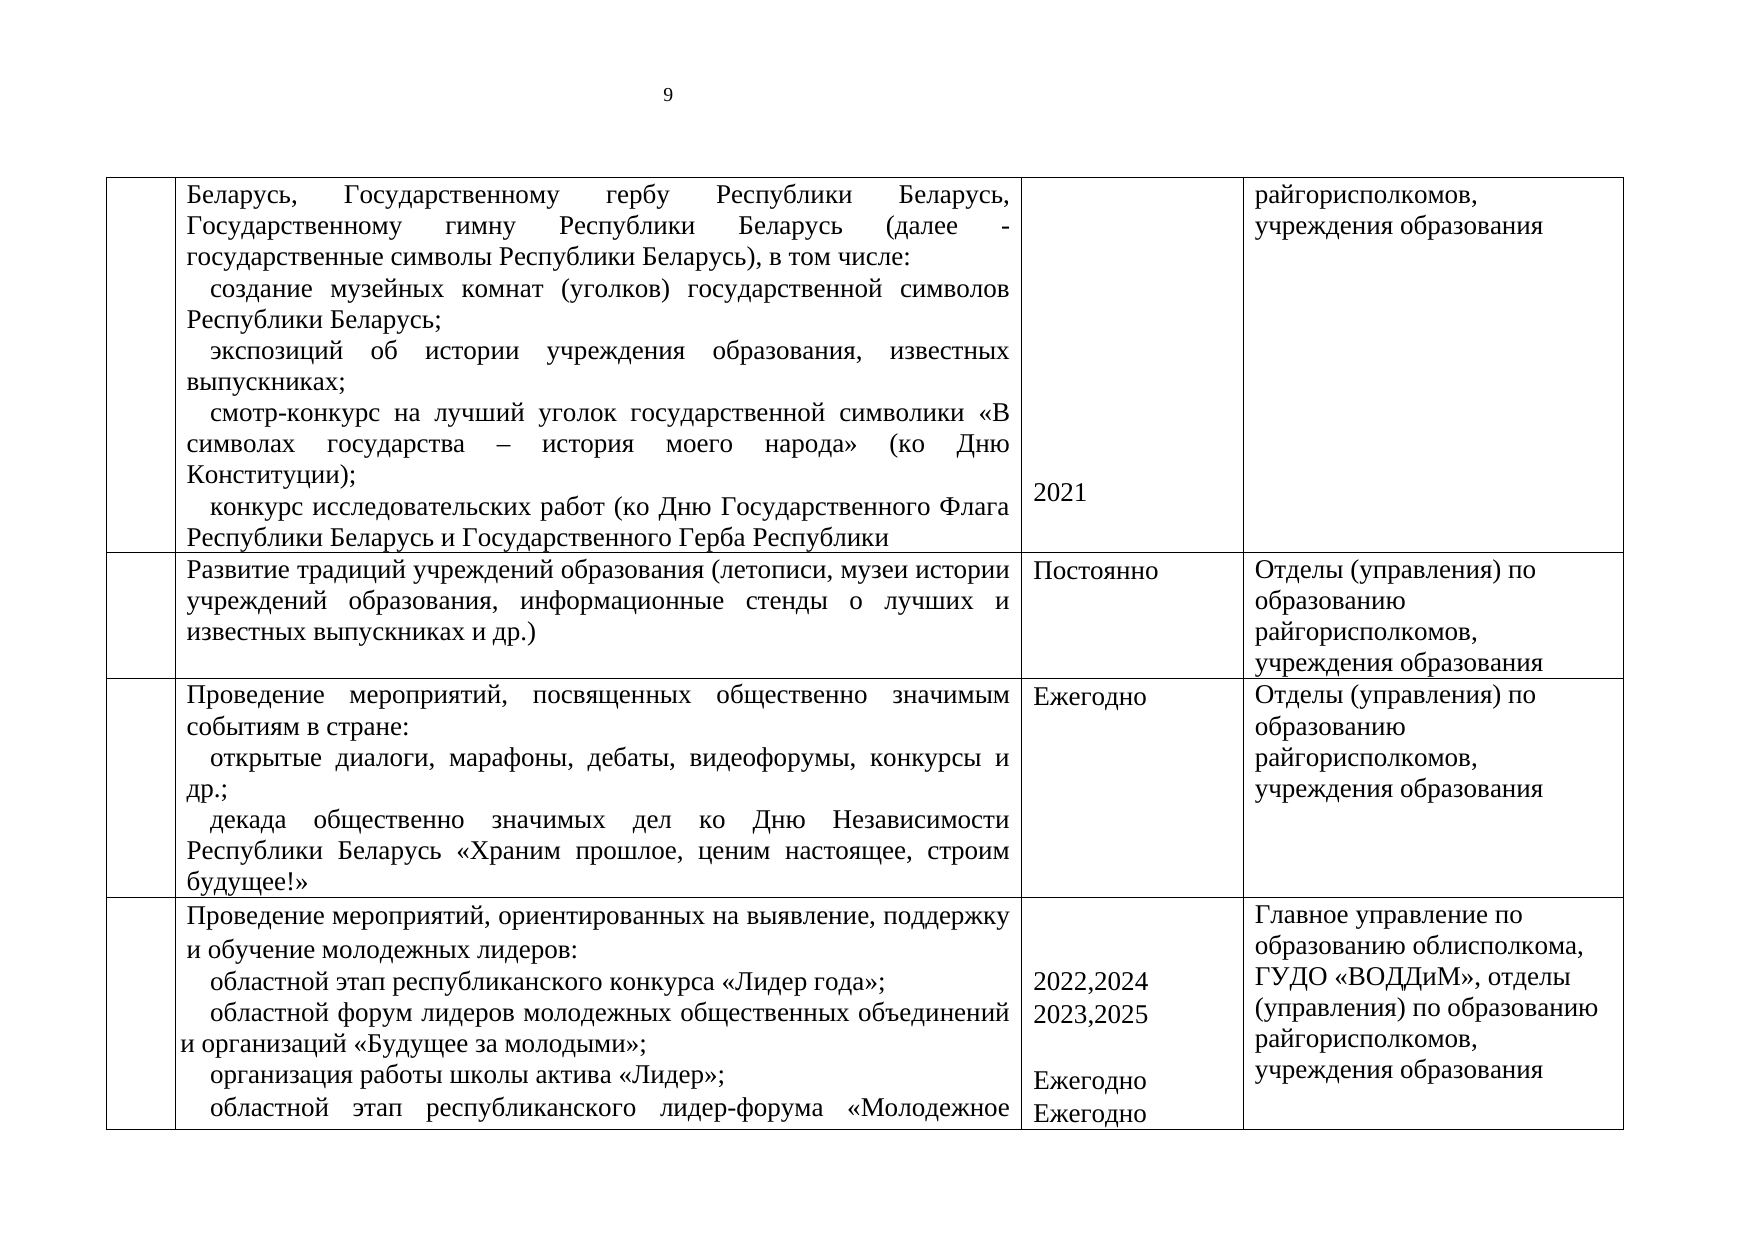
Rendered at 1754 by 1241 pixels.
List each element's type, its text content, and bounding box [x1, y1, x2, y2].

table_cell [1022, 898, 1243, 1129]
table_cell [1244, 178, 1623, 552]
table_cell [107, 679, 175, 897]
table_cell Отделы (управления) по образованию райгорисполкомов, учреждения образования [1244, 553, 1623, 678]
table_cell Проведение мероприятий, посвященных общественно значимым событиям в стране: открытые диалоги, марафоны, дебаты, видеофорумы, конкурсы и др.; декада общественно значимых дел ко Дню Независимости Республики Беларусь «Храним прошлое, ценим настоящее, строим будущее!» [176, 679, 1021, 897]
table_cell [107, 553, 175, 678]
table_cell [1244, 898, 1623, 1129]
table_cell Развитие традиций учреждений образования (летописи, музеи истории учреждений образования, информационные стенды о лучших и известных выпускниках и др.) [176, 553, 1021, 678]
table_cell [107, 178, 175, 552]
table_cell Ежегодно [1022, 679, 1243, 897]
table_cell [107, 898, 175, 1129]
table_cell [176, 898, 1021, 1129]
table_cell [176, 178, 1021, 552]
table_cell Отделы (управления) по образованию райгорисполкомов, учреждения образования [1244, 679, 1623, 897]
table_cell Постоянно [1022, 553, 1243, 678]
table_cell Постоянно 2021 [1022, 178, 1243, 552]
